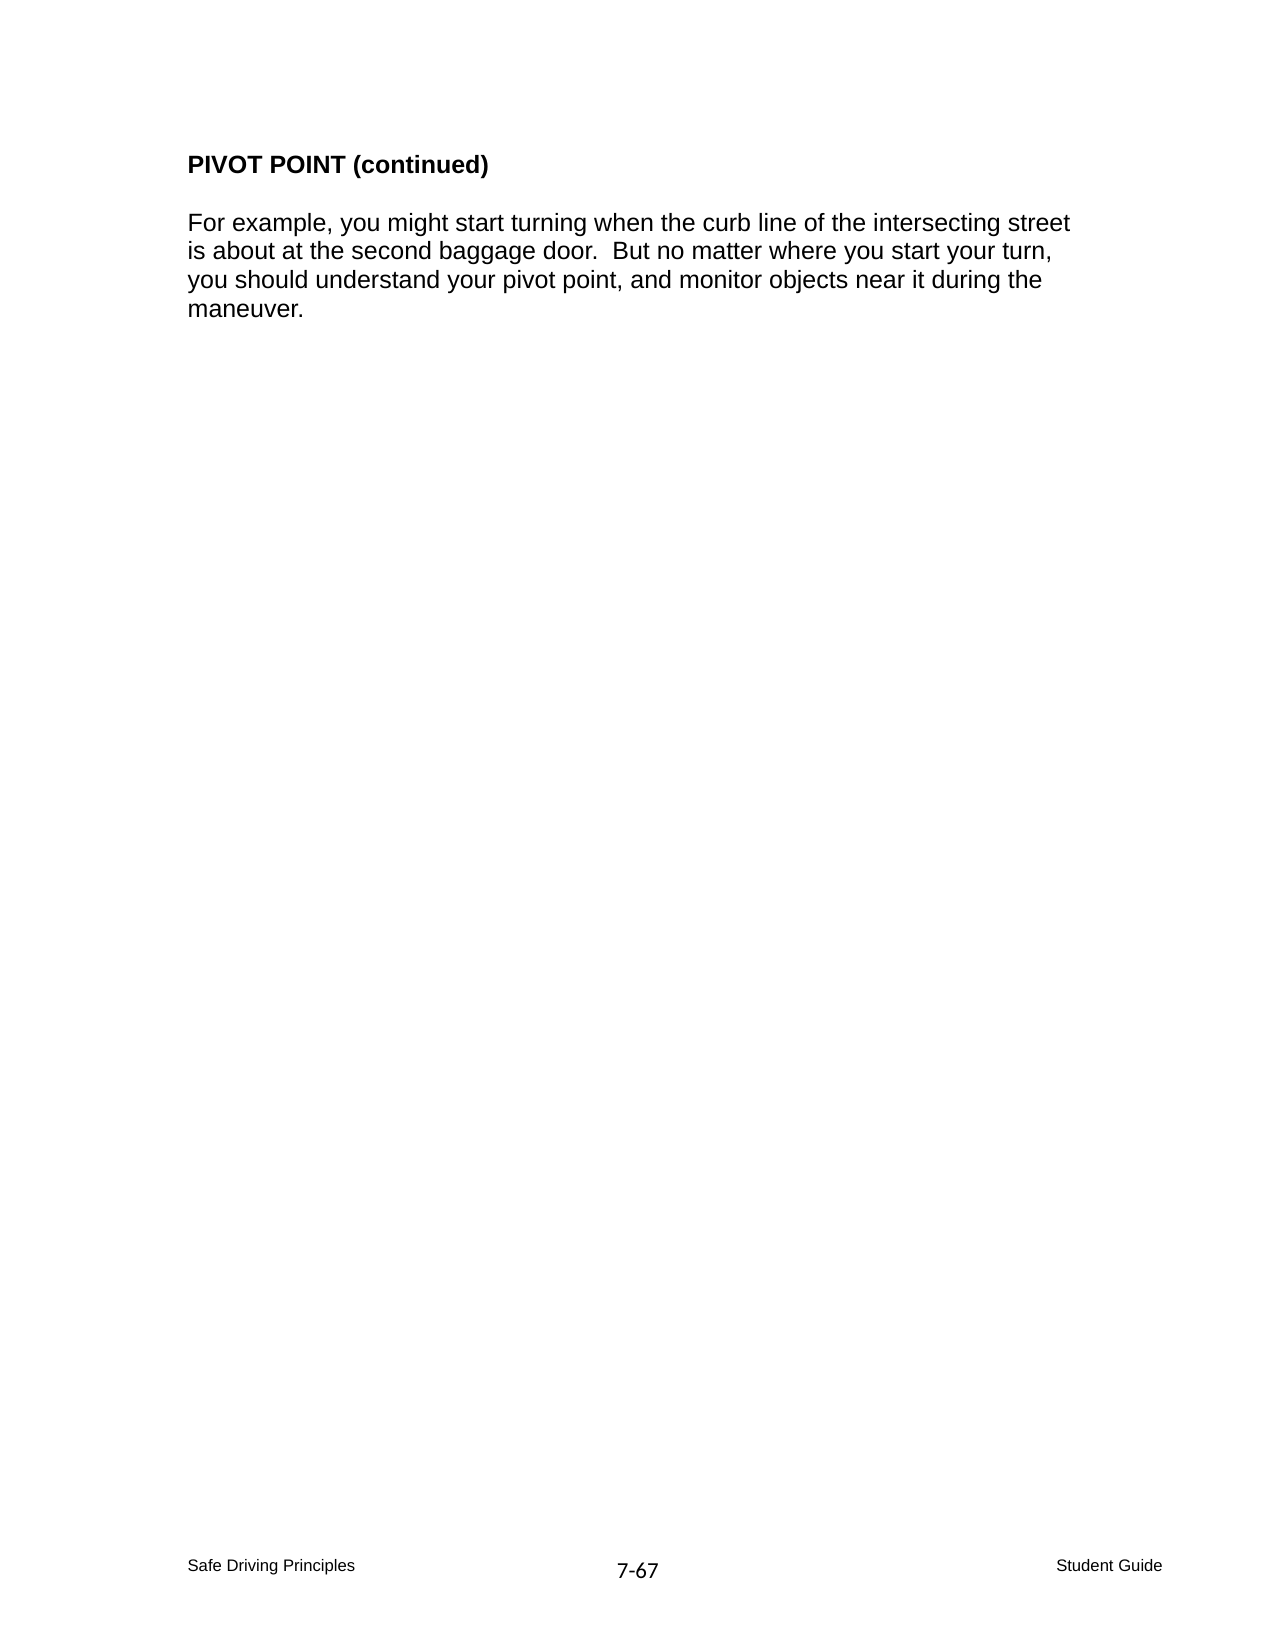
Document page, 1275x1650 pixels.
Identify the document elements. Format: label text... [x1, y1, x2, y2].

text For example, you might start turning when the curb line of the intersecting street is about at the second baggage door. But no matter where you start your turn, you should understand your pivot point, and monitor objects near it during the maneuver. [187, 207, 1087, 322]
text PIVOT POINT (continued) [187, 150, 1087, 179]
